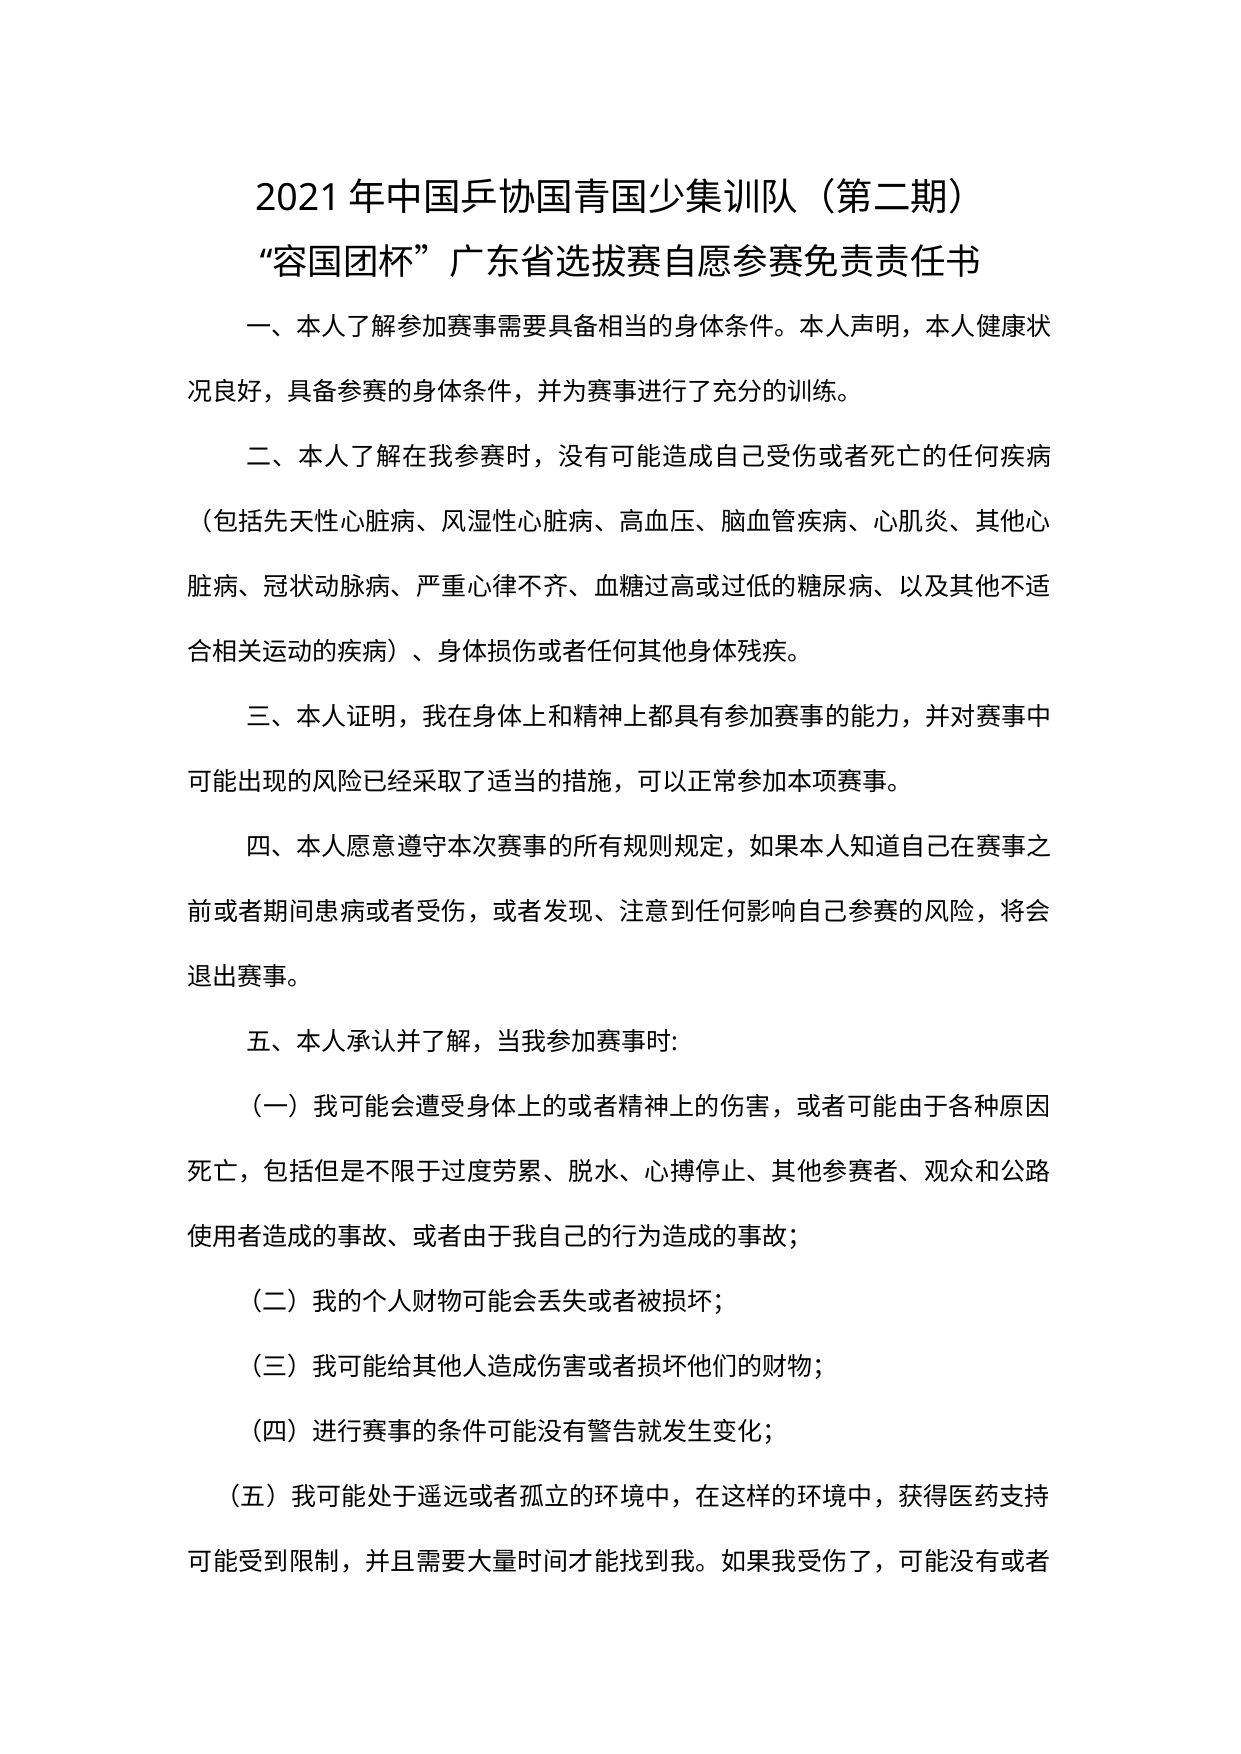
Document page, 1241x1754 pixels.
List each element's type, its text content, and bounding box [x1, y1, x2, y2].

text 四、本人愿意遵守本次赛事的所有规则规定，如果本人知道自己在赛事之前或者期间患病或者受伤，或者发现、注意到任何影响自己参赛的风险，将会退出赛事。 [187, 812, 1053, 1007]
text （一）我可能会遭受身体上的或者精神上的伤害，或者可能由于各种原因死亡，包括但是不限于过度劳累、脱水、心搏停止、其他参赛者、观众和公路使用者造成的事故、或者由于我自己的行为造成的事故； [187, 1072, 1053, 1267]
text 一、本人了解参加赛事需要具备相当的身体条件。本人声明，本人健康状况良好，具备参赛的身体条件，并为赛事进行了充分的训练。 [187, 292, 1053, 422]
text 2021年中国乒协国青国少集训队（第二期） [187, 162, 1053, 227]
text （二）我的个人财物可能会丢失或者被损坏； [187, 1267, 1053, 1332]
text “容国团杯”广东省选拔赛自愿参赛免责责任书 [187, 227, 1053, 292]
text （四）进行赛事的条件可能没有警告就发生变化； [187, 1397, 1053, 1462]
text 三、本人证明，我在身体上和精神上都具有参加赛事的能力，并对赛事中可能出现的风险已经采取了适当的措施，可以正常参加本项赛事。 [187, 682, 1053, 812]
text 二、本人了解在我参赛时，没有可能造成自己受伤或者死亡的任何疾病（包括先天性心脏病、风湿性心脏病、高血压、脑血管疾病、心肌炎、其他心脏病、冠状动脉病、严重心律不齐、血糖过高或过低的糖尿病、以及其他不适合相关运动的疾病）、身体损伤或者任何其他身体残疾。 [187, 422, 1053, 682]
text 五、本人承认并了解，当我参加赛事时: [187, 1007, 1053, 1072]
text （三）我可能给其他人造成伤害或者损坏他们的财物； [187, 1332, 1053, 1397]
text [187, 1462, 1053, 1592]
